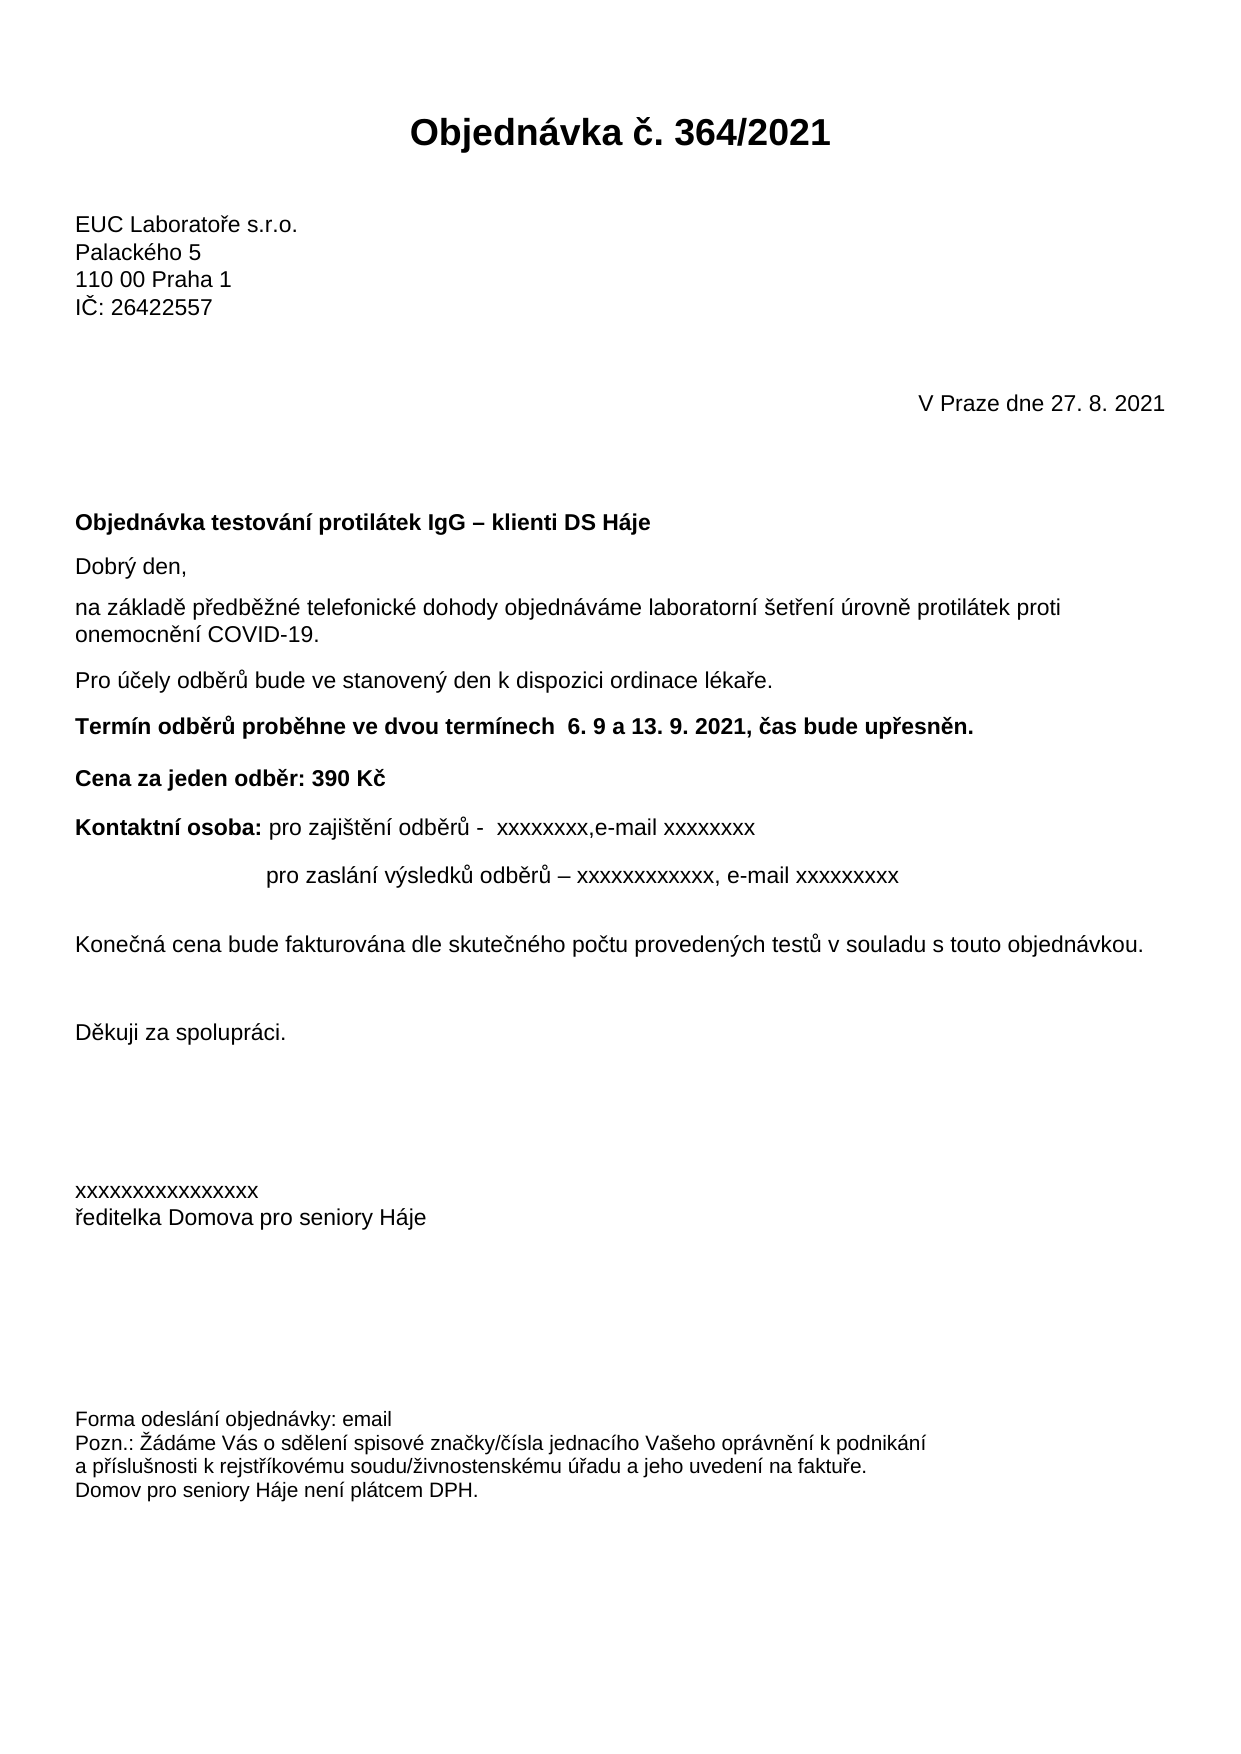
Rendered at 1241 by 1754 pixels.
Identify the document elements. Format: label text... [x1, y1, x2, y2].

text a příslušnosti k rejstříkovému soudu/živnostenskému úřadu a jeho uvedení na faktuře. [75, 1454, 1165, 1478]
text xxxxxxxxxxxxxxxx [75, 1177, 1165, 1204]
text EUC Laboratoře s.r.o. [75, 211, 1165, 238]
text IČ: 26422557 [75, 293, 1165, 321]
text Děkuji za spolupráci. [75, 1019, 1165, 1045]
text ředitelka Domova pro seniory Háje [75, 1204, 1165, 1230]
text Kontaktní osoba: pro zajištění odběrů - xxxxxxxx,e-mail xxxxxxxx [75, 816, 1165, 840]
text Pro účely odběrů bude ve stanovený den k dispozici ordinace lékaře. [75, 668, 1165, 694]
text Objednávka č. 364/2021 [75, 111, 1165, 154]
text Dobrý den, [75, 557, 1165, 579]
text Konečná cena bude fakturována dle skutečného počtu provedených testů v souladu s touto objednávkou. [75, 931, 1165, 957]
text V Praze dne 27. 8. 2021 [75, 390, 1165, 416]
text na základě předběžné telefonické dohody objednáváme laboratorní šetření úrovně protilátek proti onemocnění COVID-19. [75, 594, 1165, 647]
text 110 00 Praha 1 [75, 266, 1165, 293]
text Cena za jeden odběr: 390 Kč [75, 767, 1165, 791]
text Forma odeslání objednávky: email [75, 1406, 1165, 1430]
text Objednávka testování protilátek IgG – klienti DS Háje [75, 510, 1165, 536]
text pro zaslání výsledků odběrů – xxxxxxxxxxxx, e-mail xxxxxxxxx [75, 864, 1165, 889]
text Domov pro seniory Háje není plátcem DPH. [75, 1478, 1165, 1502]
text Pozn.: Žádáme Vás o sdělení spisové značky/čísla jednacího Vašeho oprávnění k podnikání [75, 1430, 1165, 1454]
text Termín odběrů proběhne ve dvou termínech 6. 9 a 13. 9. 2021, čas bude upřesněn. [75, 714, 1165, 739]
text Palackého 5 [75, 238, 1165, 266]
